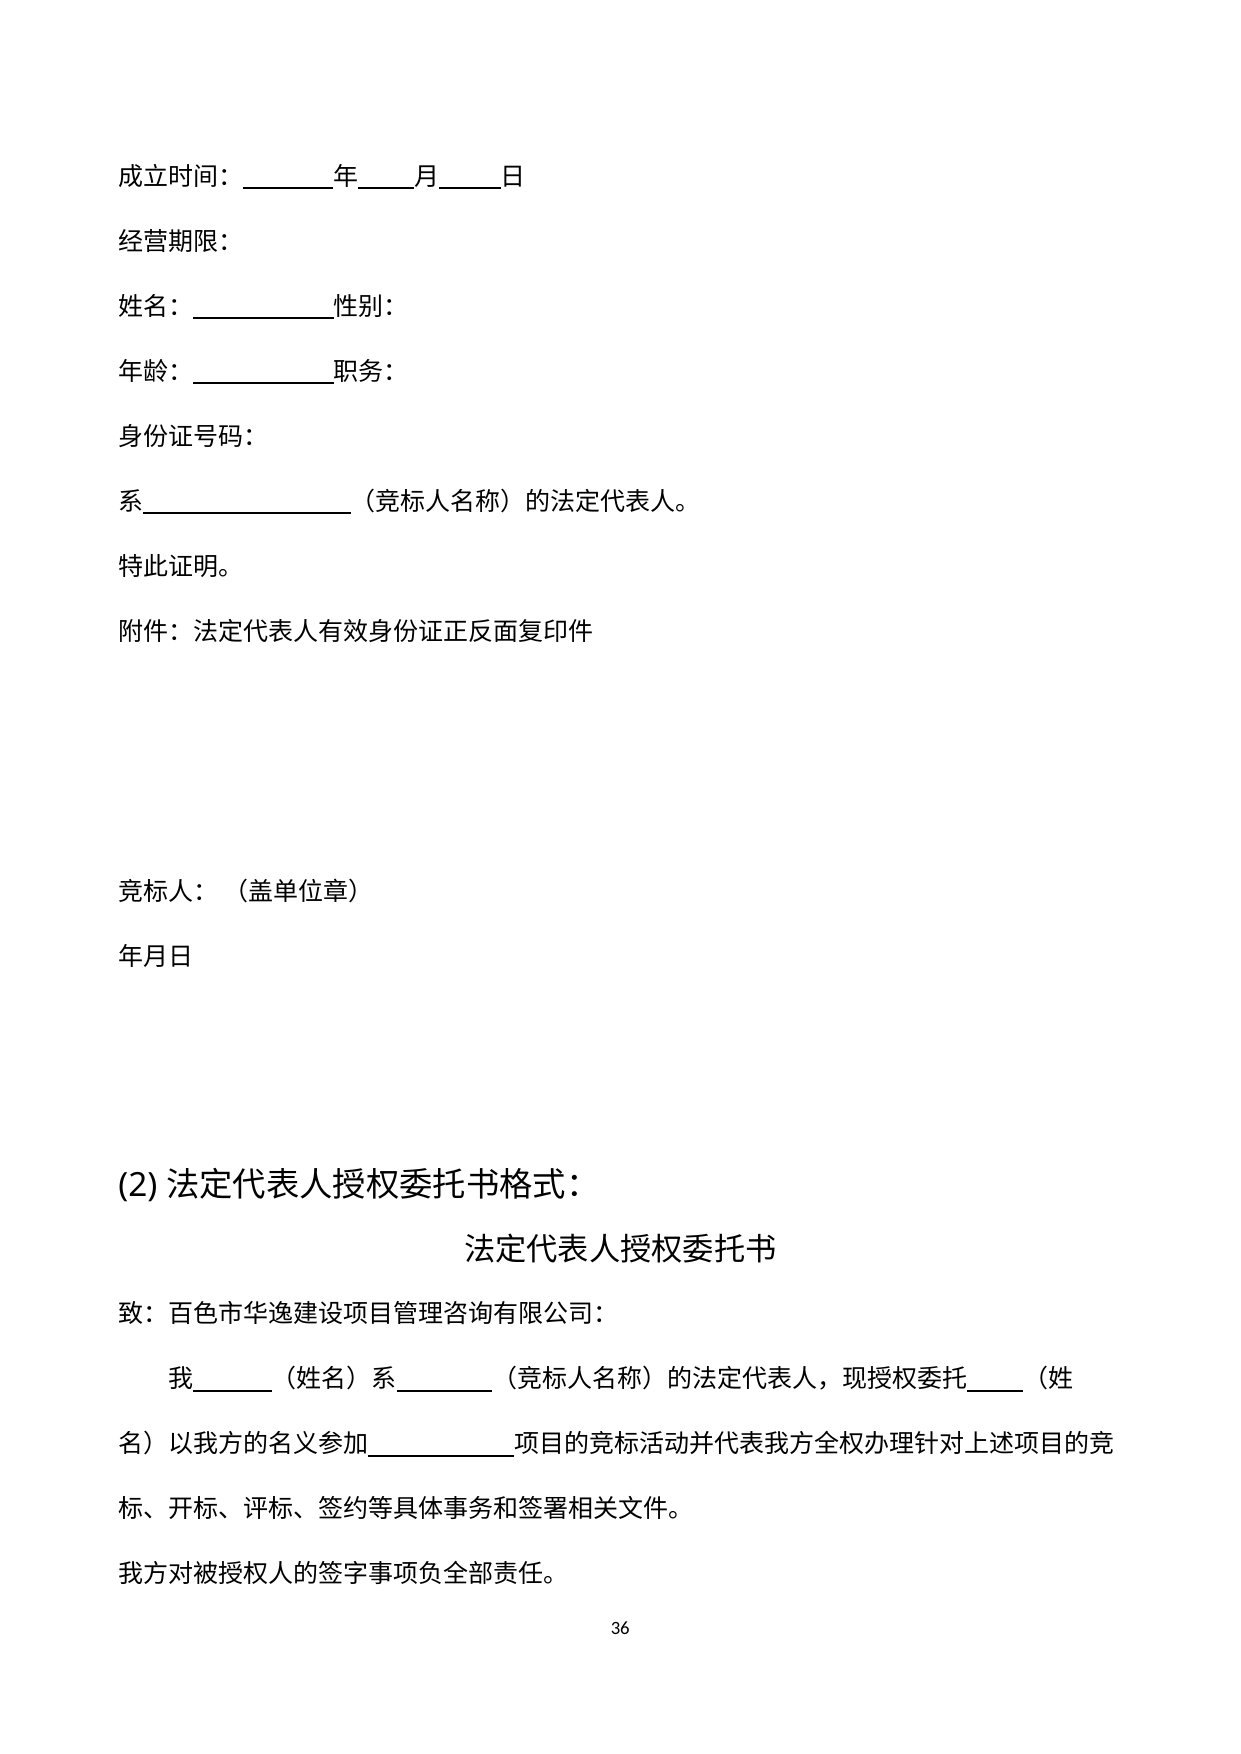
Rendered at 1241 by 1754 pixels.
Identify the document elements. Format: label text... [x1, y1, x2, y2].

text 成立时间： 年 月 日 [118, 142, 1122, 207]
text 特此证明。 [118, 532, 1122, 597]
text 身份证号码： [118, 402, 1122, 467]
text (2) 法定代表人授权委托书格式： [118, 1149, 1122, 1214]
text 姓名： 性别： [118, 272, 1122, 337]
text 我 （姓名）系 （竞标人名称）的法定代表人，现授权委托 （姓名）以我方的名义参加 项目的竞标活动并代表我方全权办理针对上述项目的竞标、开标、评标、签约等具体事务和签署相关文件。 [118, 1344, 1122, 1539]
text 我方对被授权人的签字事项负全部责任。 [118, 1539, 1122, 1604]
text 法定代表人授权委托书 [118, 1214, 1122, 1279]
text 致：百色市华逸建设项目管理咨询有限公司： [118, 1279, 1122, 1344]
text 经营期限： [118, 207, 1122, 272]
text 竞标人： （盖单位章） [118, 857, 1122, 922]
text 附件：法定代表人有效身份证正反面复印件 [118, 597, 1122, 662]
text 系 （竞标人名称）的法定代表人。 [118, 467, 1122, 532]
text 年月日 [118, 922, 1122, 987]
text 年龄： 职务： [118, 337, 1122, 402]
